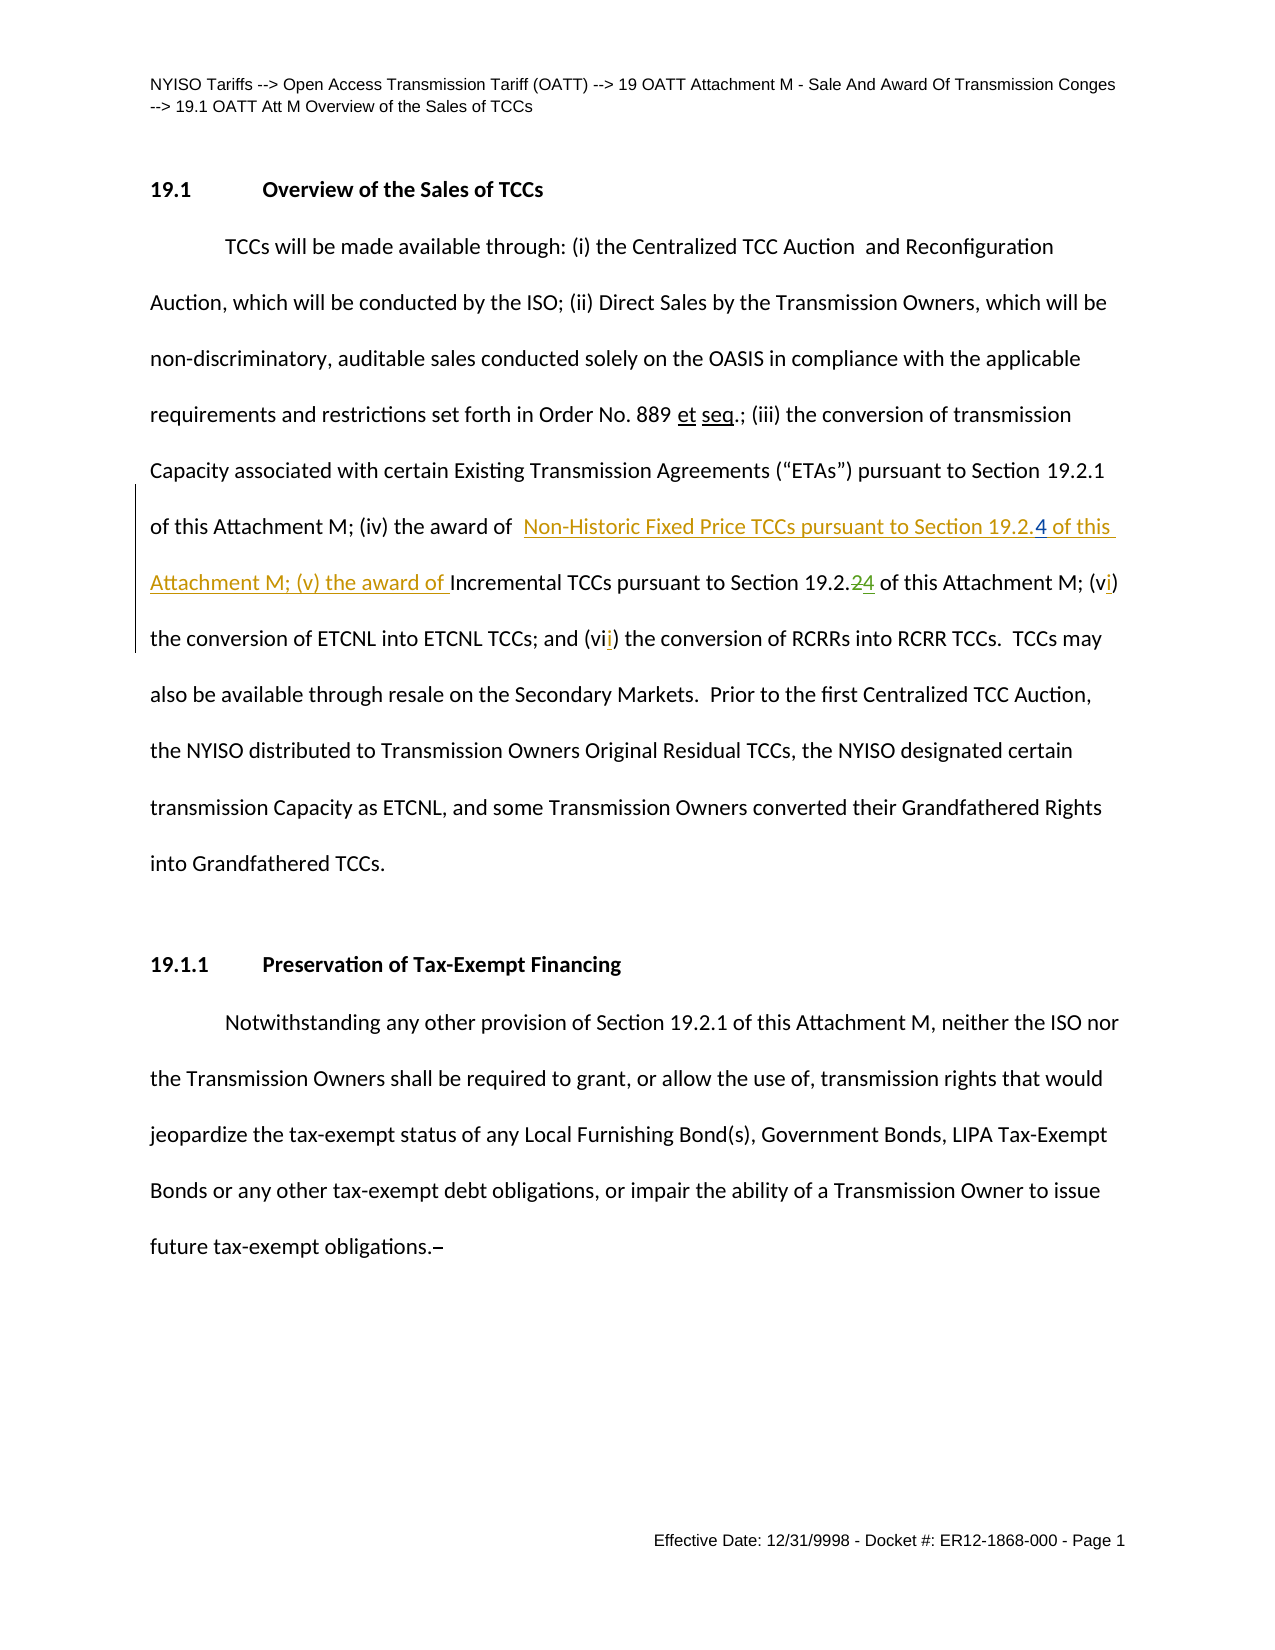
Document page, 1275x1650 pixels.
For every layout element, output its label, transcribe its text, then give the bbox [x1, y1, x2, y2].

text TCCs will be made available through: (i) the Centralized TCC Auction and Reconfiguration Auction, which will be conducted by the ISO; (ii) Direct Sales by the Transmission Owners, which will be non-discriminatory, auditable sales conducted solely on the OASIS in compliance with the applicable requirements and restrictions set forth in Order No. 889 et seq.; (iii) the conversion of transmission Capacity associated with certain Existing Transmission Agreements (“ETAs”) pursuant to Section 19.2.1 of this Attachment M; (iv) the award of Incremental TCCs pursuant to Section 19.2. of this Attachment M; (v) the conversion of ETCNL into ETCNL TCCs; and (vi) the conversion of RCRRs into RCRR TCCs. TCCs may also be available through resale on the Secondary Markets. Prior to the first Centralized TCC Auction, the NYISO distributed to Transmission Owners Original Residual TCCs, the NYISO designated certain transmission Capacity as ETCNL, and some Transmission Owners converted their Grandfathered Rights into Grandfathered TCCs. [150, 232, 1125, 877]
subtitle 19.1.1 Preservation of Tax-Exempt Financing [150, 951, 1059, 978]
subtitle 19.1 Overview of the Sales of TCCs [150, 175, 1123, 203]
text Notwithstanding any other provision of Section 19.2.1 of this Attachment M, neither the ISO nor the Transmission Owners shall be required to grant, or allow the use of, transmission rights that would jeopardize the tax-exempt status of any Local Furnishing Bond(s), Government Bonds, LIPA Tax-Exempt Bonds or any other tax-exempt debt obligations, or impair the ability of a Transmission Owner to issue future tax-exempt obligations. [150, 1008, 1125, 1260]
